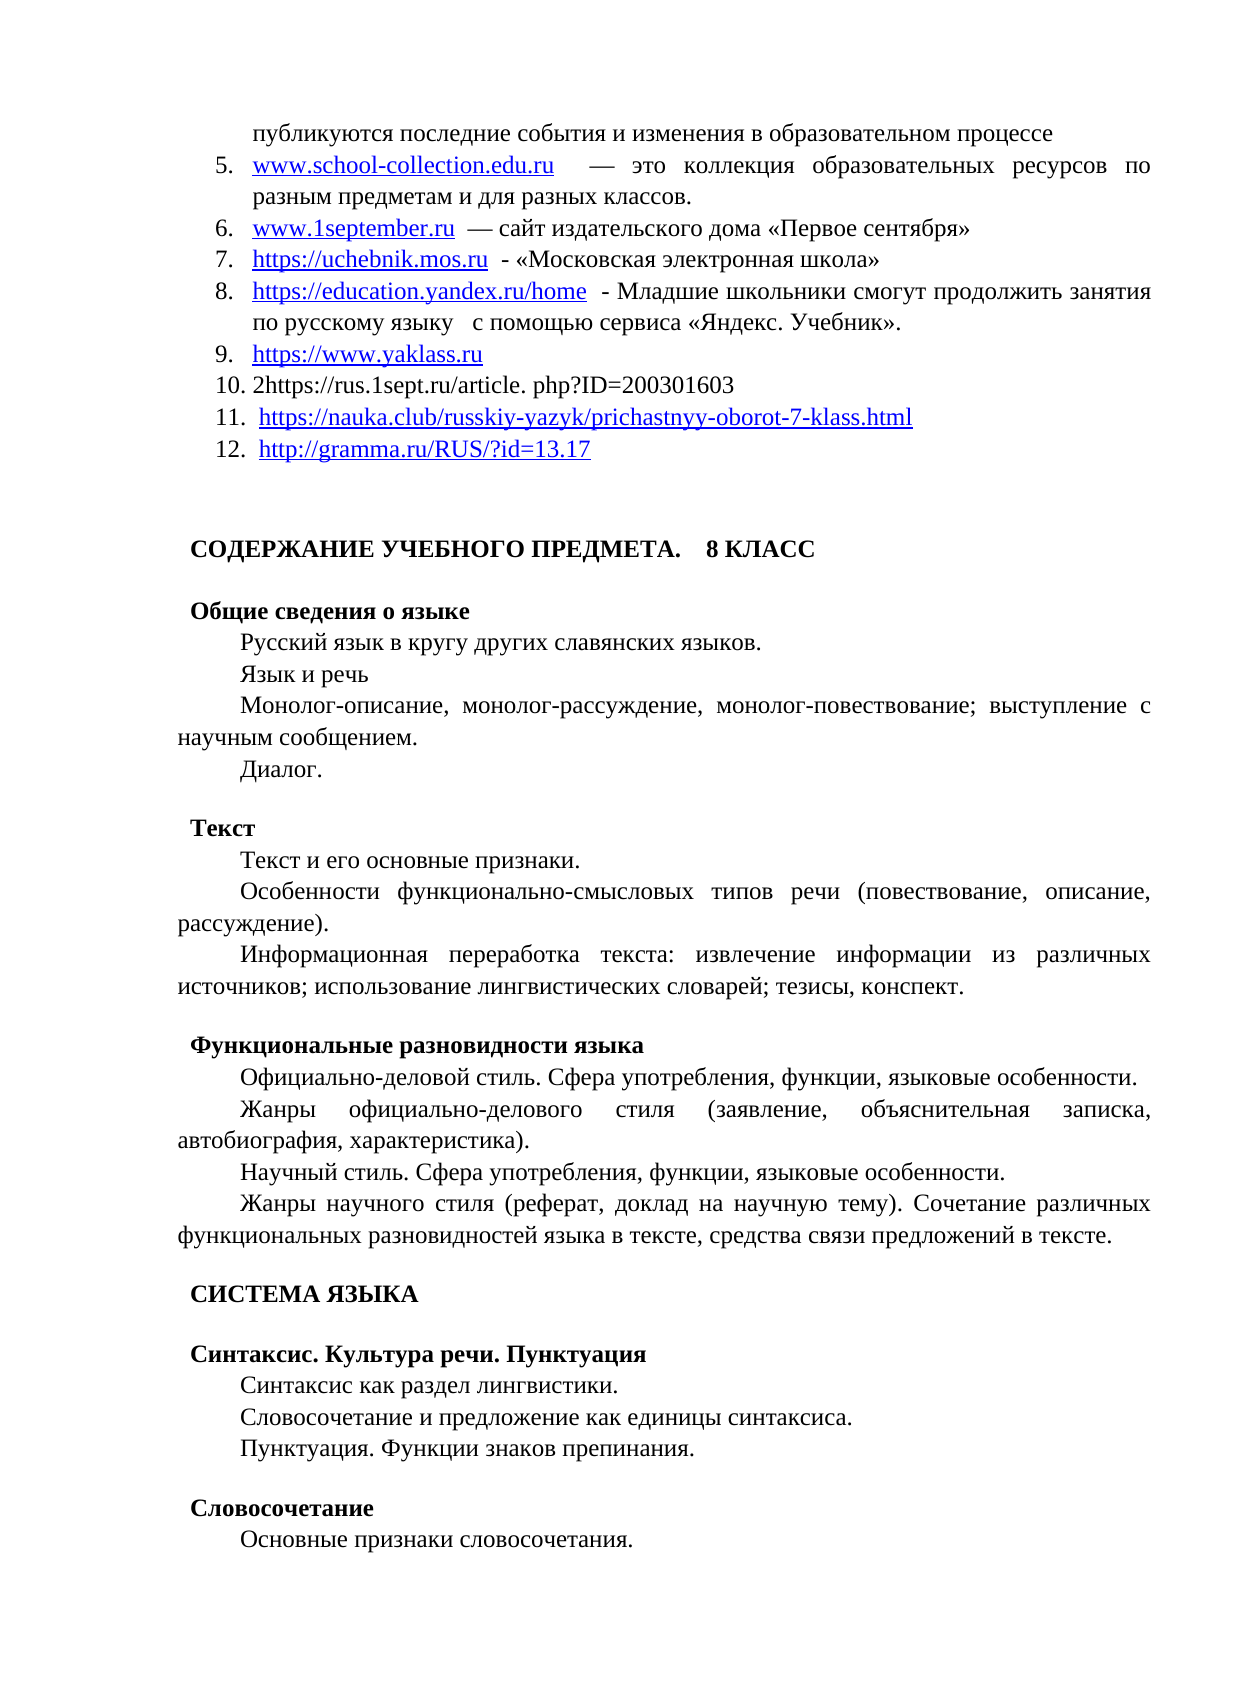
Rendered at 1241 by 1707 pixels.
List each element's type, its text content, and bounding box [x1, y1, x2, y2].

text Синтаксис как раздел лингвистики. [177, 1370, 1152, 1399]
text Общие сведения о языке [190, 596, 1152, 625]
text Язык и речь [177, 659, 1152, 688]
text Жанры официально-делового стиля (заявление, объяснительная записка, автобиография, характеристика). [177, 1094, 1152, 1154]
text Особенности функционально-смысловых типов речи (повествование, описание, рассуждение). [177, 876, 1152, 937]
text Основные признаки словосочетания. [177, 1524, 1152, 1553]
list https://www.yaklass.ru [215, 339, 1152, 368]
text Текст и его основные признаки. [177, 845, 1152, 873]
text Информационная переработка текста: извлечение информации из различных источников; использование лингвистических словарей; тезисы, конспект. [177, 939, 1152, 1000]
text Текст [190, 813, 1152, 842]
text Официально-деловой стиль. Сфера употребления, функции, языковые особенности. [177, 1062, 1152, 1091]
text Диалог. [177, 754, 1152, 782]
list 2https://rus.1sept.ru/article. php?ID=200301603 [215, 371, 1152, 399]
list https://uchebnik.mos.ru - «Московская электронная школа» [215, 244, 1152, 273]
text Русский язык в кругу других славянских языков. [177, 627, 1152, 656]
text Научный стиль. Сфера употребления, функции, языковые особенности. [177, 1157, 1152, 1186]
list https://nauka.club/russkiy-yazyk/prichastnyy-oborot-7-klass.html [215, 402, 1152, 431]
list www.school-collection.edu.ru — это коллекция образовательных ресурсов по разным предметам и для разных классов. [215, 150, 1152, 210]
text СОДЕРЖАНИЕ УЧЕБНОГО ПРЕДМЕТА. 8 КЛАСС [190, 534, 1152, 562]
text публикуются последние события и изменения в образовательном процессе [252, 118, 1152, 147]
text Жанры научного стиля (реферат, доклад на научную тему). Сочетание различных функциональных разновидностей языка в тексте, средства связи предложений в тексте. [177, 1188, 1152, 1249]
text Функциональные разновидности языка [190, 1031, 1152, 1059]
list http://gramma.ru/RUS/?id=13.17 [215, 434, 1152, 462]
text Синтаксис. Культура речи. Пунктуация [190, 1339, 1152, 1368]
text Словосочетание [190, 1493, 1152, 1522]
text Пунктуация. Функции знаков препинания. [177, 1433, 1152, 1462]
list https://education.yandex.ru/home - Младшие школьники смогут продолжить занятия по русскому языку с помощью сервиса «Яндекс. Учебник». [215, 276, 1152, 336]
text Монолог-описание, монолог-рассуждение, монолог-повествование; выступление с научным сообщением. [177, 691, 1152, 751]
list www.1september.ru — сайт издательского дома «Первое сентября» [215, 213, 1152, 242]
text СИСТЕМА ЯЗЫКА [190, 1279, 1152, 1308]
text Словосочетание и предложение как единицы синтаксиса. [177, 1402, 1152, 1431]
